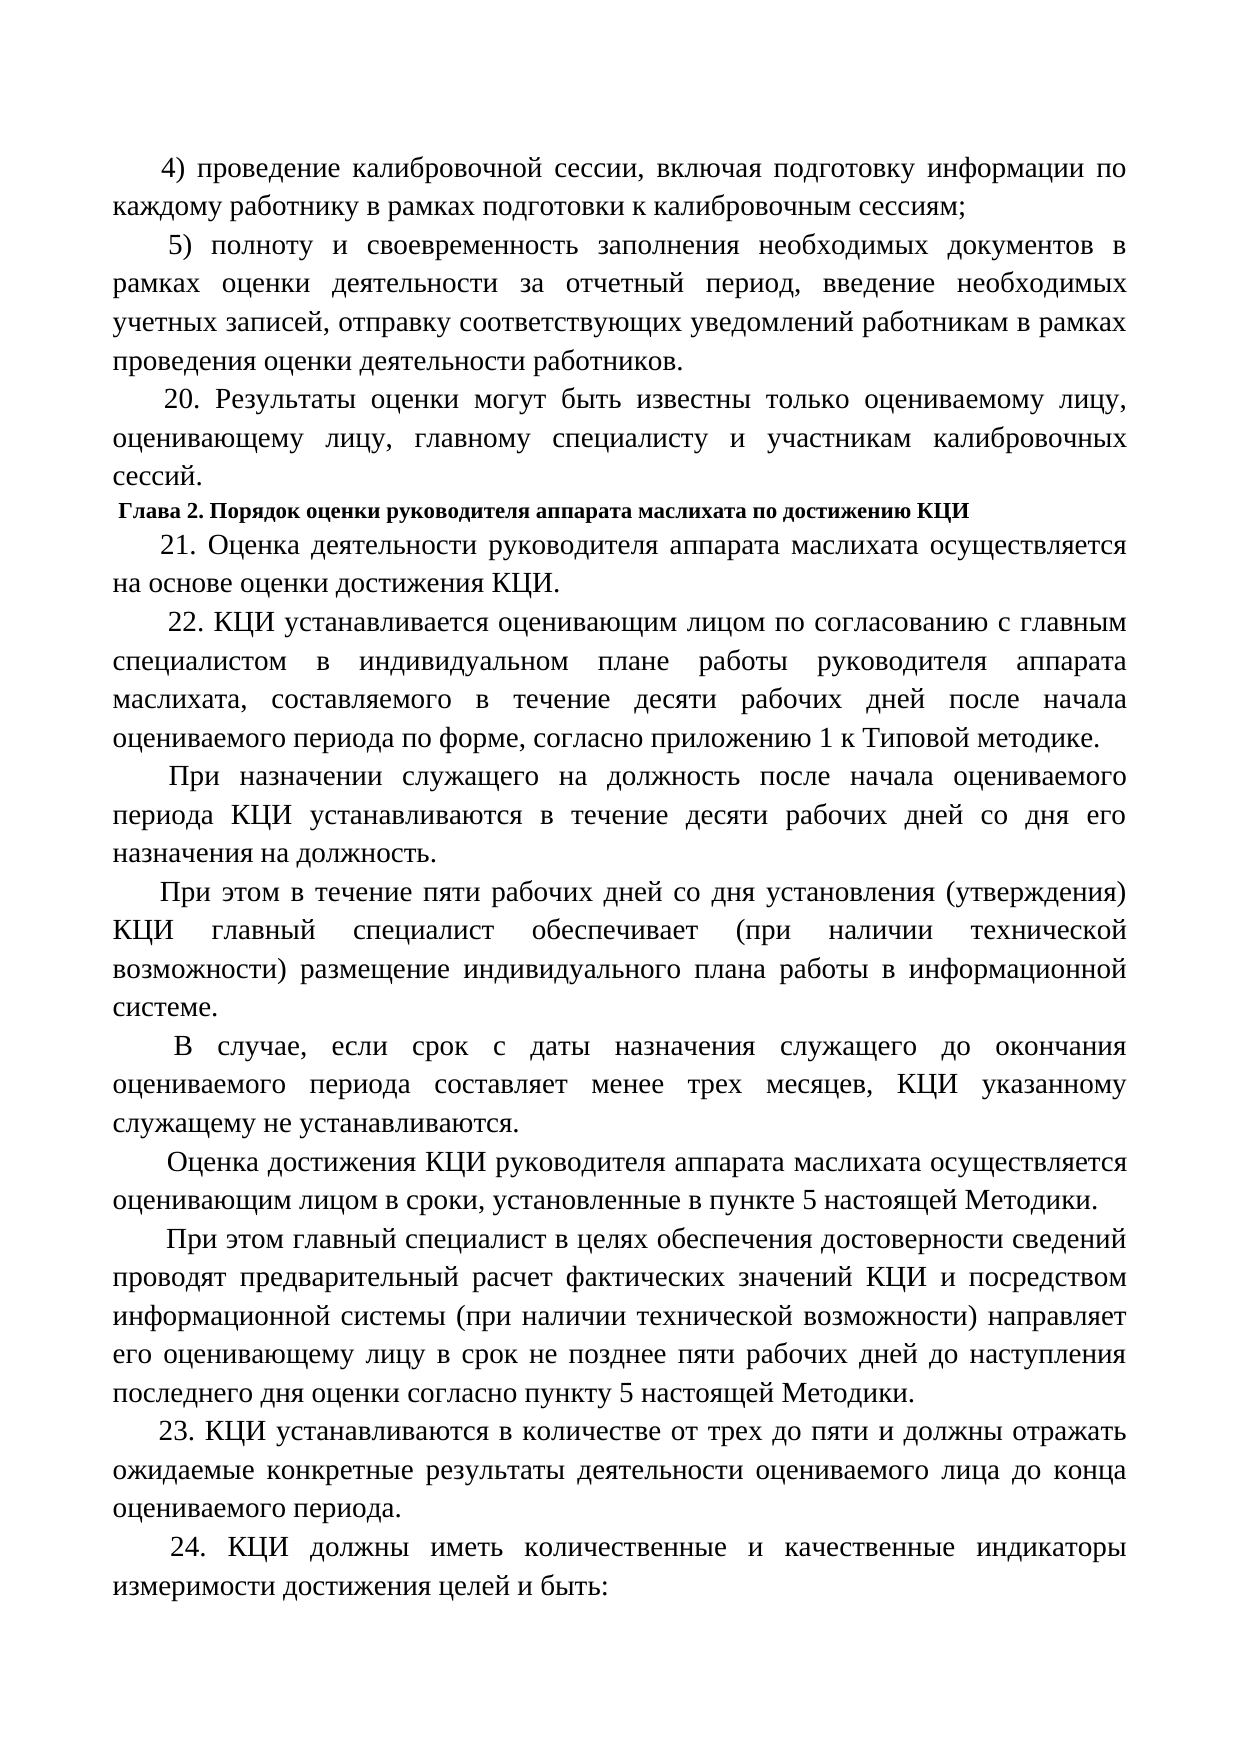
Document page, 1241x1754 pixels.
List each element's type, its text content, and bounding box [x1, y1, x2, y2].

text Глава 2. Порядок оценки руководителя аппарата маслихата по достижению КЦИ [112, 497, 1128, 523]
text 20. Результаты оценки могут быть известны только оцениваемому лицу, оценивающему лицу, главному специалисту и участникам калибровочных сессий. [112, 381, 1128, 492]
text При этом в течение пяти рабочих дней со дня установления (утверждения) КЦИ главный специалист обеспечивает (при наличии технической возможности) размещение индивидуального плана работы в информационной системе. [112, 874, 1128, 1023]
text При этом главный специалист в целях обеспечения достоверности сведений проводят предварительный расчет фактических значений КЦИ и посредством информационной системы (при наличии технической возможности) направляет его оценивающему лицу в срок не позднее пяти рабочих дней до наступления последнего дня оценки согласно пункту 5 настоящей Методики. [112, 1221, 1128, 1408]
text Оценка достижения КЦИ руководителя аппарата маслихата осуществляется оценивающим лицом в сроки, установленные в пункте 5 настоящей Методики. [112, 1144, 1128, 1216]
text 4) проведение калибровочной сессии, включая подготовку информации по каждому работнику в рамках подготовки к калибровочным сессиям; [112, 150, 1128, 222]
text В случае, если срок с даты назначения служащего до окончания оцениваемого периода составляет менее трех месяцев, КЦИ указанному служащему не устанавливаются. [112, 1028, 1128, 1139]
text 21. Оценка деятельности руководителя аппарата маслихата осуществляется на основе оценки достижения КЦИ. [112, 527, 1128, 599]
text 5) полноту и своевременность заполнения необходимых документов в рамках оценки деятельности за отчетный период, введение необходимых учетных записей, отправку соответствующих уведомлений работникам в рамках проведения оценки деятельности работников. [112, 227, 1128, 376]
text 24. КЦИ должны иметь количественные и качественные индикаторы измеримости достижения целей и быть: [112, 1529, 1128, 1601]
text 22. КЦИ устанавливается оценивающим лицом по согласованию с главным специалистом в индивидуальном плане работы руководителя аппарата маслихата, составляемого в течение десяти рабочих дней после начала оцениваемого периода по форме, согласно приложению 1 к Типовой методике. [112, 604, 1128, 753]
text При назначении служащего на должность после начала оцениваемого периода КЦИ устанавливаются в течение десяти рабочих дней со дня его назначения на должность. [112, 758, 1128, 869]
text 23. КЦИ устанавливаются в количестве от трех до пяти и должны отражать ожидаемые конкретные результаты деятельности оцениваемого лица до конца оцениваемого периода. [112, 1413, 1128, 1524]
